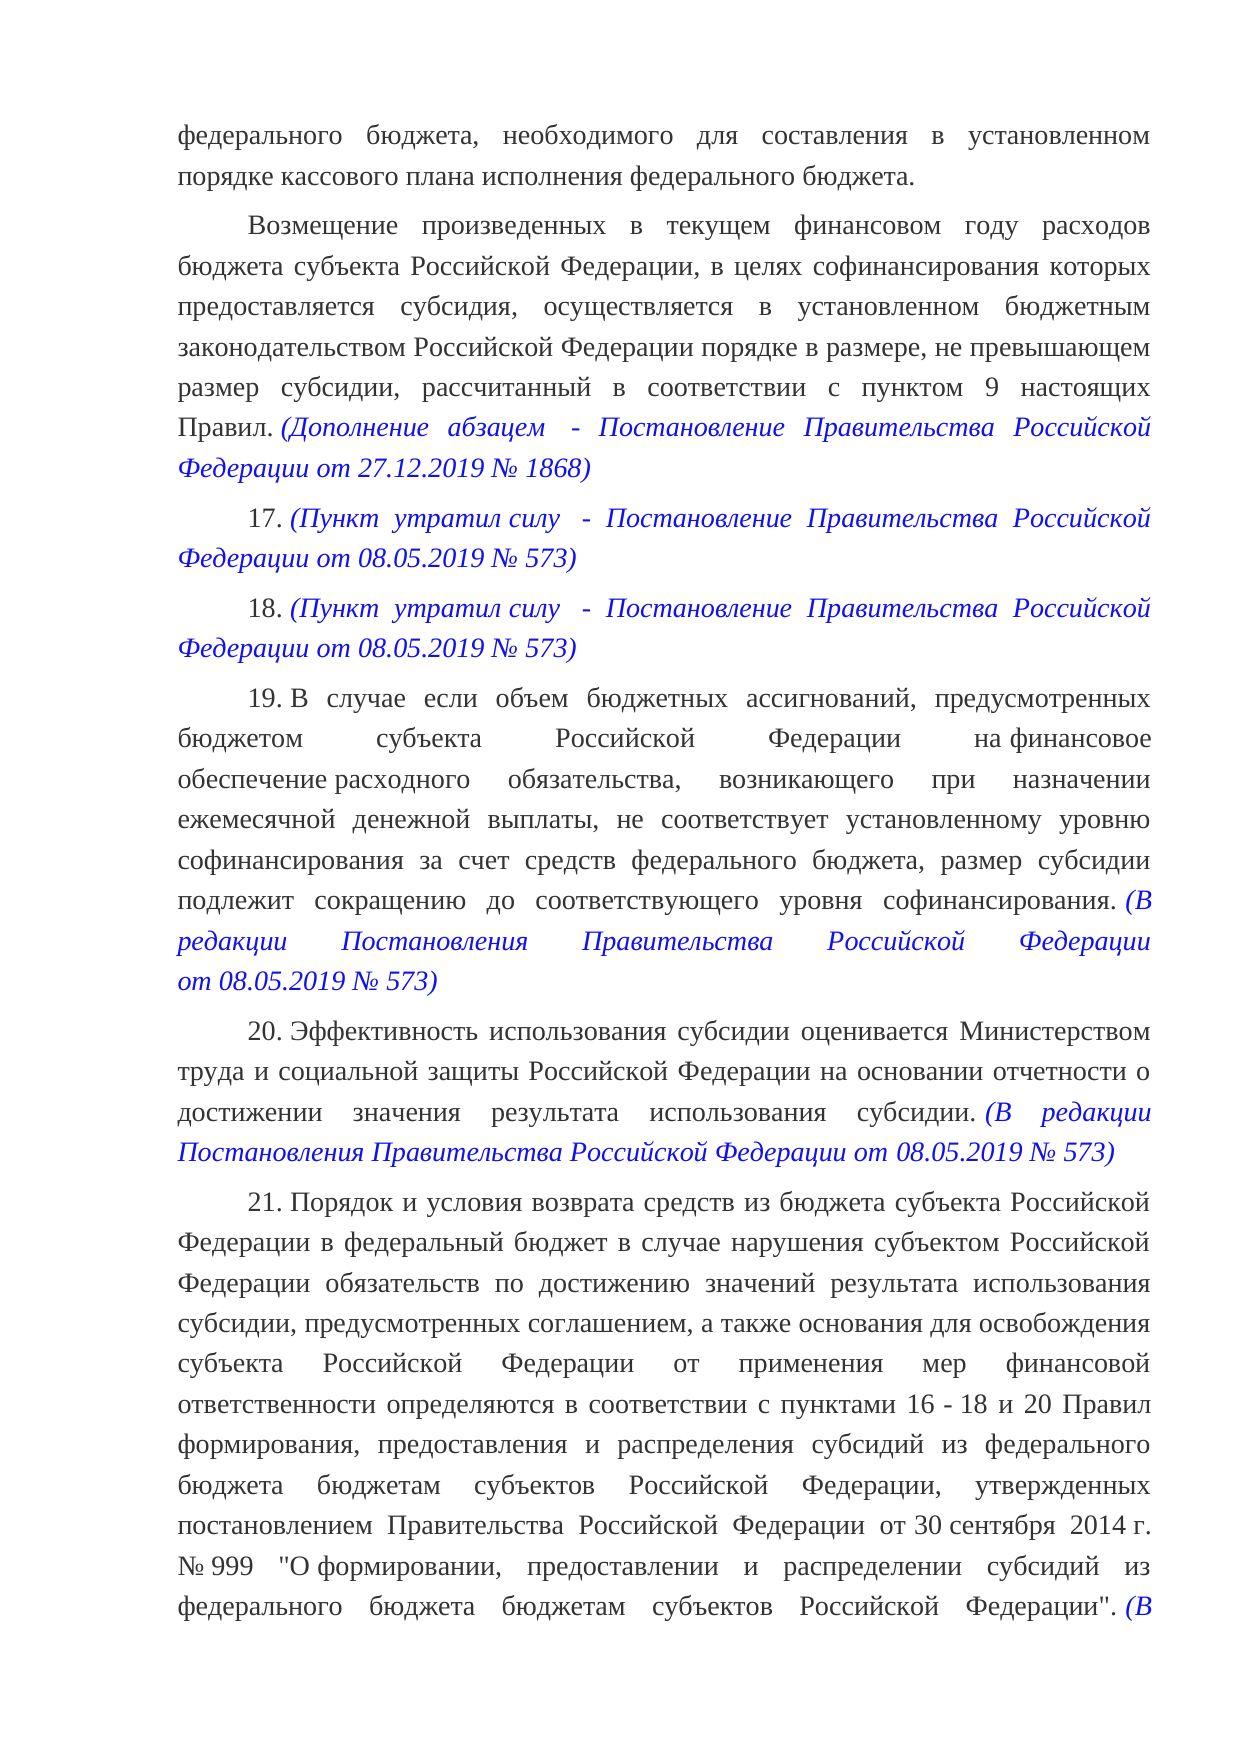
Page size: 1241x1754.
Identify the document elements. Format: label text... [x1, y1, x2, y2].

text Возмещение произведенных в текущем финансовом году расходов бюджета субъекта Российской Федерации, в целях софинансирования которых предоставляется субсидия, осуществляется в установленном бюджетным законодательством Российской Федерации порядке в размере, не превышающем размер субсидии, рассчитанный в соответствии с пунктом 9 настоящих Правил. (Дополнение абзацем - Постановление Правительства Российской Федерации от 27.12.2019 № 1868) [177, 208, 1152, 483]
text 20. Эффективность использования субсидии оценивается Министерством труда и социальной защиты Российской Федерации на основании отчетности о достижении значения результата использования субсидии. (В редакции Постановления Правительства Российской Федерации от 08.05.2019 № 573) [177, 1014, 1152, 1167]
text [177, 1185, 1152, 1621]
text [177, 118, 1152, 191]
text 18. (Пункт утратил силу - Постановление Правительства Российской Федерации от 08.05.2019 № 573) [177, 591, 1152, 664]
text 19. В случае если объем бюджетных ассигнований, предусмотренных бюджетом субъекта Российской Федерации на финансовое обеспечение расходного обязательства, возникающего при назначении ежемесячной денежной выплаты, не соответствует установленному уровню софинансирования за счет средств федерального бюджета, размер субсидии подлежит сокращению до соответствующего уровня софинансирования. (В редакции Постановления Правительства Российской Федерации от 08.05.2019 № 573) [177, 681, 1152, 996]
text 17. (Пункт утратил силу - Постановление Правительства Российской Федерации от 08.05.2019 № 573) [177, 501, 1152, 573]
